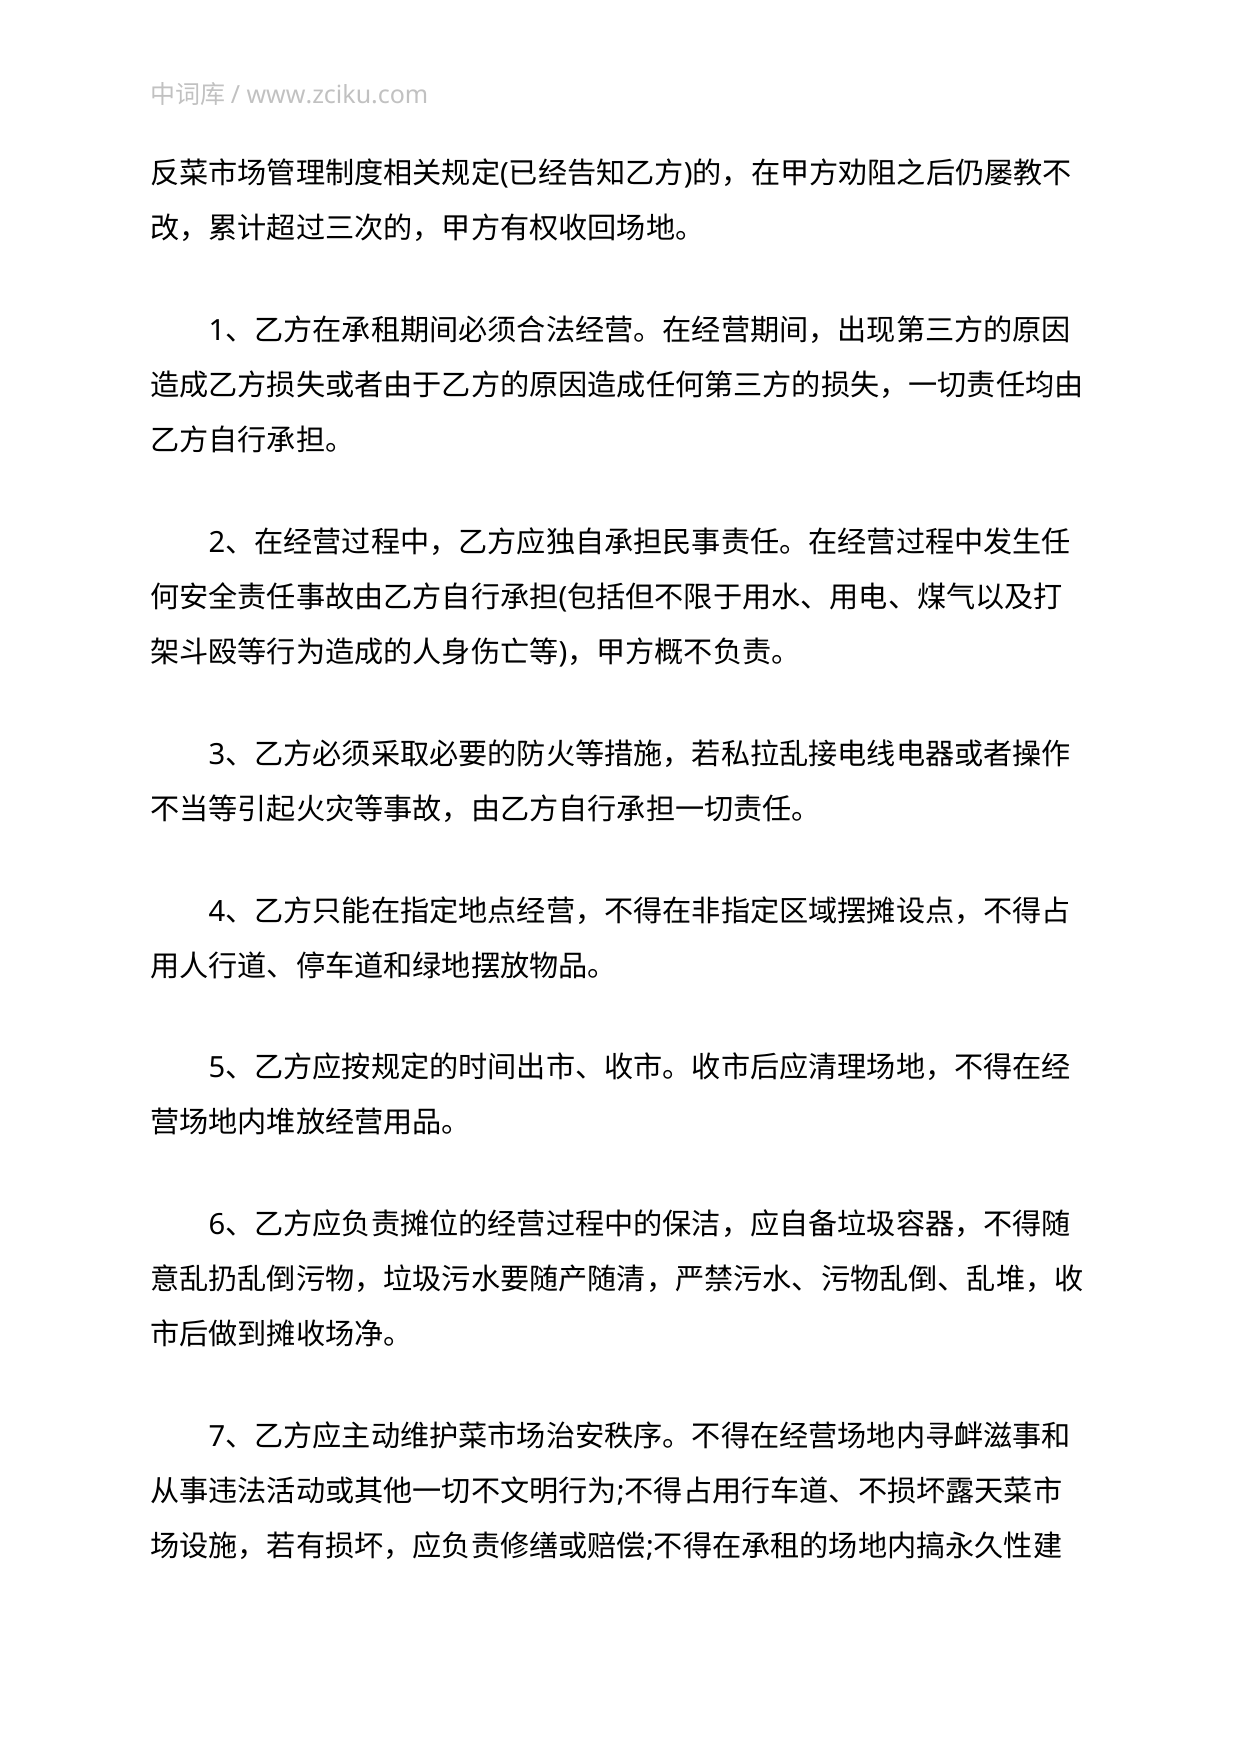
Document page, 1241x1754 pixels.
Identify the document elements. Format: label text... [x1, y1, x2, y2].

text 3、乙方必须采取必要的防火等措施，若私拉乱接电线电器或者操作不当等引起火灾等事故，由乙方自行承担一切责任。 [150, 730, 1090, 828]
text 2、在经营过程中，乙方应独自承担民事责任。在经营过程中发生任何安全责任事故由乙方自行承担(包括但不限于用水、用电、煤气以及打架斗殴等行为造成的人身伤亡等)，甲方概不负责。 [150, 518, 1090, 671]
text 5、乙方应按规定的时间出市、收市。收市后应清理场地，不得在经营场地内堆放经营用品。 [150, 1044, 1090, 1141]
text 1、乙方在承租期间必须合法经营。在经营期间，出现第三方的原因造成乙方损失或者由于乙方的原因造成任何第三方的损失，一切责任均由乙方自行承担。 [150, 307, 1090, 459]
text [150, 1412, 1090, 1565]
text 6、乙方应负责摊位的经营过程中的保洁，应自备垃圾容器，不得随意乱扔乱倒污物，垃圾污水要随产随清，严禁污水、污物乱倒、乱堆，收市后做到摊收场净。 [150, 1201, 1090, 1353]
text 4、乙方只能在指定地点经营，不得在非指定区域摆摊设点，不得占用人行道、停车道和绿地摆放物品。 [150, 887, 1090, 984]
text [150, 150, 1090, 247]
